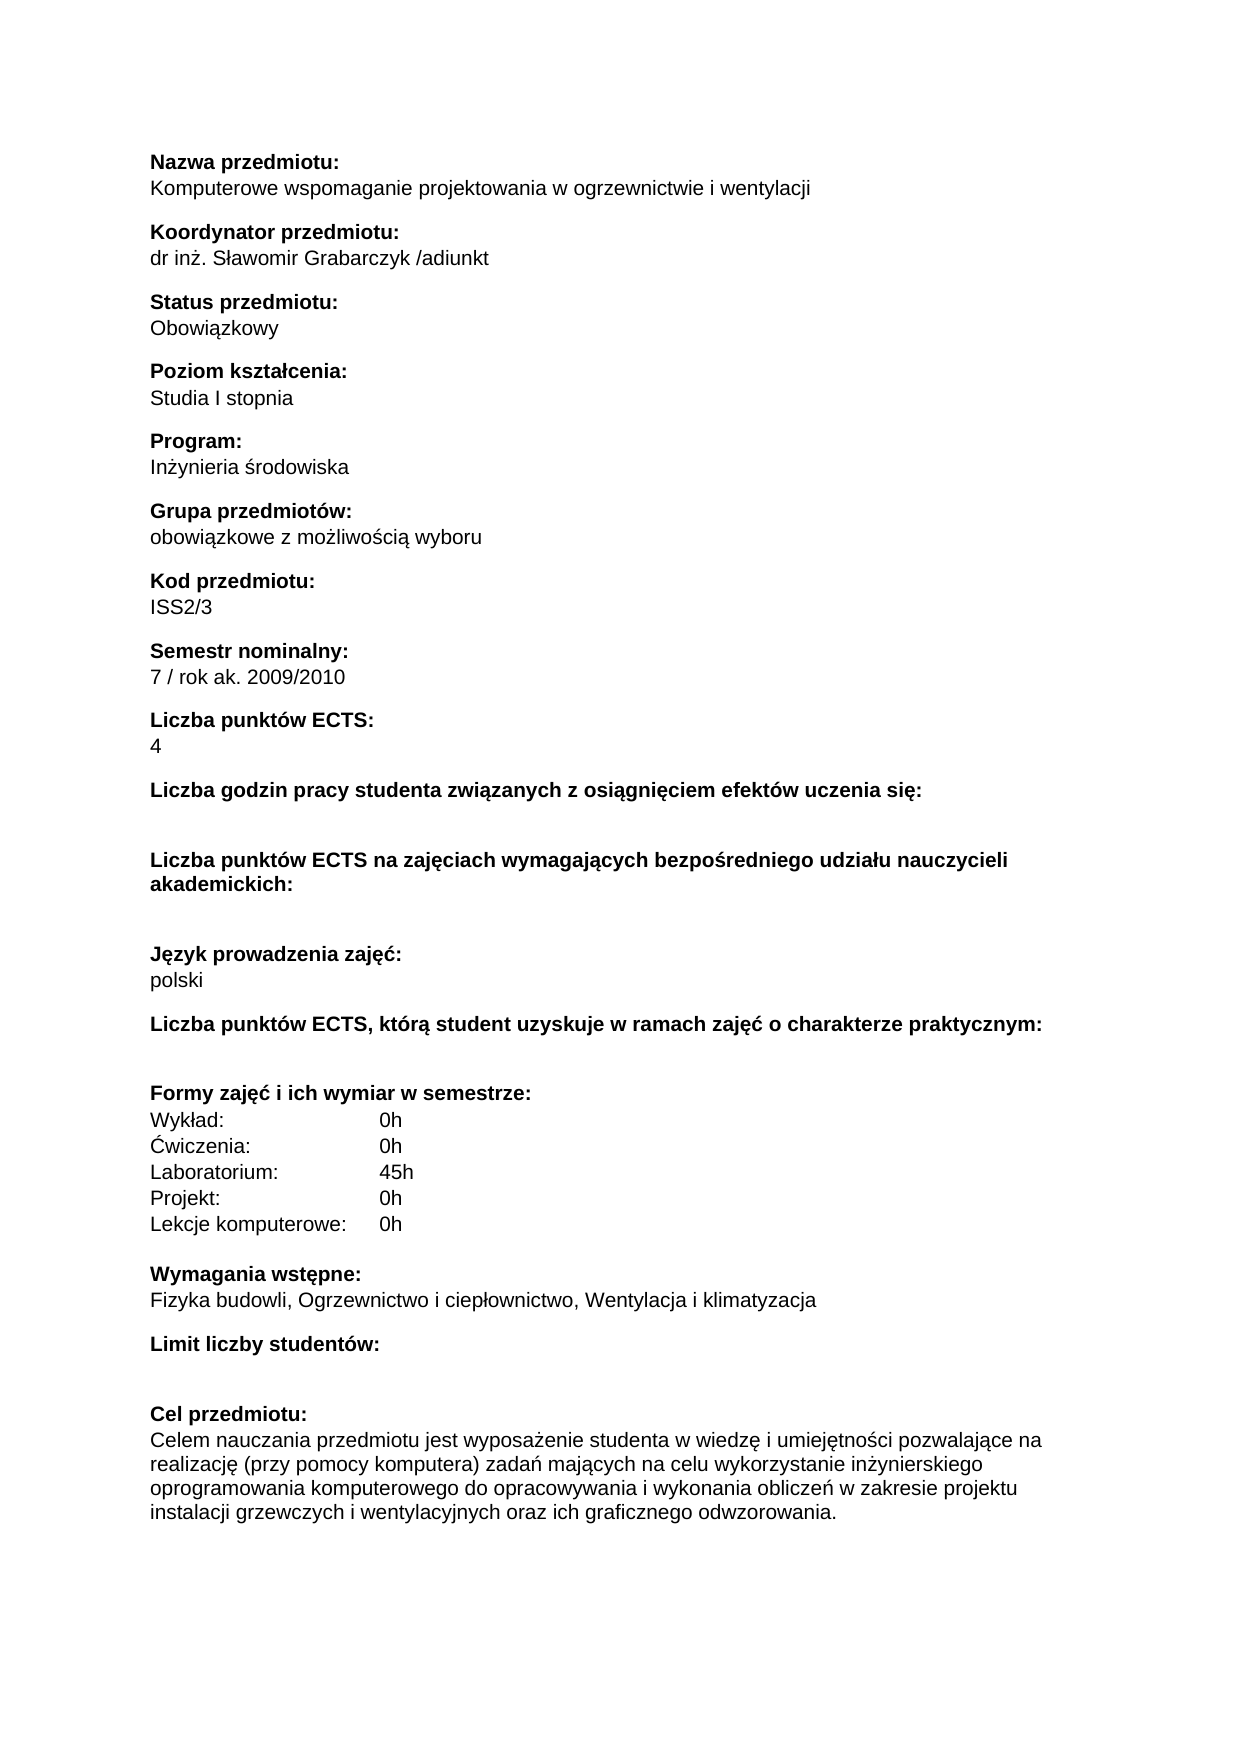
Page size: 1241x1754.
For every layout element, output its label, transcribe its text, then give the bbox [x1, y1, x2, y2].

text Poziom kształcenia: [150, 359, 1090, 383]
text Kod przedmiotu: [150, 569, 1090, 593]
text Komputerowe wspomaganie projektowania w ogrzewnictwie i wentylacji [150, 176, 1090, 200]
text Wymagania wstępne: [150, 1262, 1090, 1286]
table_cell Ćwiczenia: [140, 1134, 367, 1158]
text Fizyka budowli, Ogrzewnictwo i ciepłownictwo, Wentylacja i klimatyzacja [150, 1288, 1090, 1312]
table_header Wykład: [140, 1108, 367, 1132]
text Formy zajęć i ich wymiar w semestrze: [150, 1081, 1090, 1105]
text Semestr nominalny: [150, 638, 1090, 662]
table_cell 0h [369, 1184, 597, 1210]
text Program: [150, 429, 1090, 453]
text 7 / rok ak. 2009/2010 [150, 664, 1090, 688]
table_cell 0h [369, 1132, 597, 1158]
text Obowiązkowy [150, 316, 1090, 339]
text Celem nauczania przedmiotu jest wyposażenie studenta w wiedzę i umiejętności pozwalające na realizację (przy pomocy komputera) zadań mających na celu wykorzystanie inżynierskiego oprogramowania komputerowego do opracowywania i wykonania obliczeń w zakresie projektu instalacji grzewczych i wentylacyjnych oraz ich graficznego odwzorowania. [150, 1428, 1090, 1523]
text Limit liczby studentów: [150, 1332, 1090, 1356]
text Grupa przedmiotów: [150, 499, 1090, 523]
text obowiązkowe z możliwością wyboru [150, 525, 1090, 549]
text Inżynieria środowiska [150, 455, 1090, 479]
text Koordynator przedmiotu: [150, 220, 1090, 244]
text Status przedmiotu: [150, 289, 1090, 313]
text Nazwa przedmiotu: [150, 150, 1090, 174]
text 4 [150, 734, 1090, 758]
text Liczba punktów ECTS, którą student uzyskuje w ramach zajęć o charakterze praktycznym: [150, 1011, 1090, 1035]
text Liczba punktów ECTS na zajęciach wymagających bezpośredniego udziału nauczycieli akademickich: [150, 848, 1090, 896]
text Język prowadzenia zajęć: [150, 942, 1090, 966]
table_cell Projekt: [140, 1186, 367, 1210]
table_cell 0h [369, 1210, 597, 1236]
table_header 0h [369, 1108, 597, 1132]
text ISS2/3 [150, 595, 1090, 619]
text polski [150, 968, 1090, 992]
text Liczba godzin pracy studenta związanych z osiągnięciem efektów uczenia się: [150, 778, 1090, 802]
text Cel przedmiotu: [150, 1402, 1090, 1426]
table_cell 45h [369, 1158, 597, 1184]
table_cell Lekcje komputerowe: [140, 1212, 367, 1236]
text dr inż. Sławomir Grabarczyk /adiunkt [150, 246, 1090, 270]
text Studia I stopnia [150, 385, 1090, 409]
table_cell Laboratorium: [140, 1160, 367, 1184]
text Liczba punktów ECTS: [150, 708, 1090, 732]
